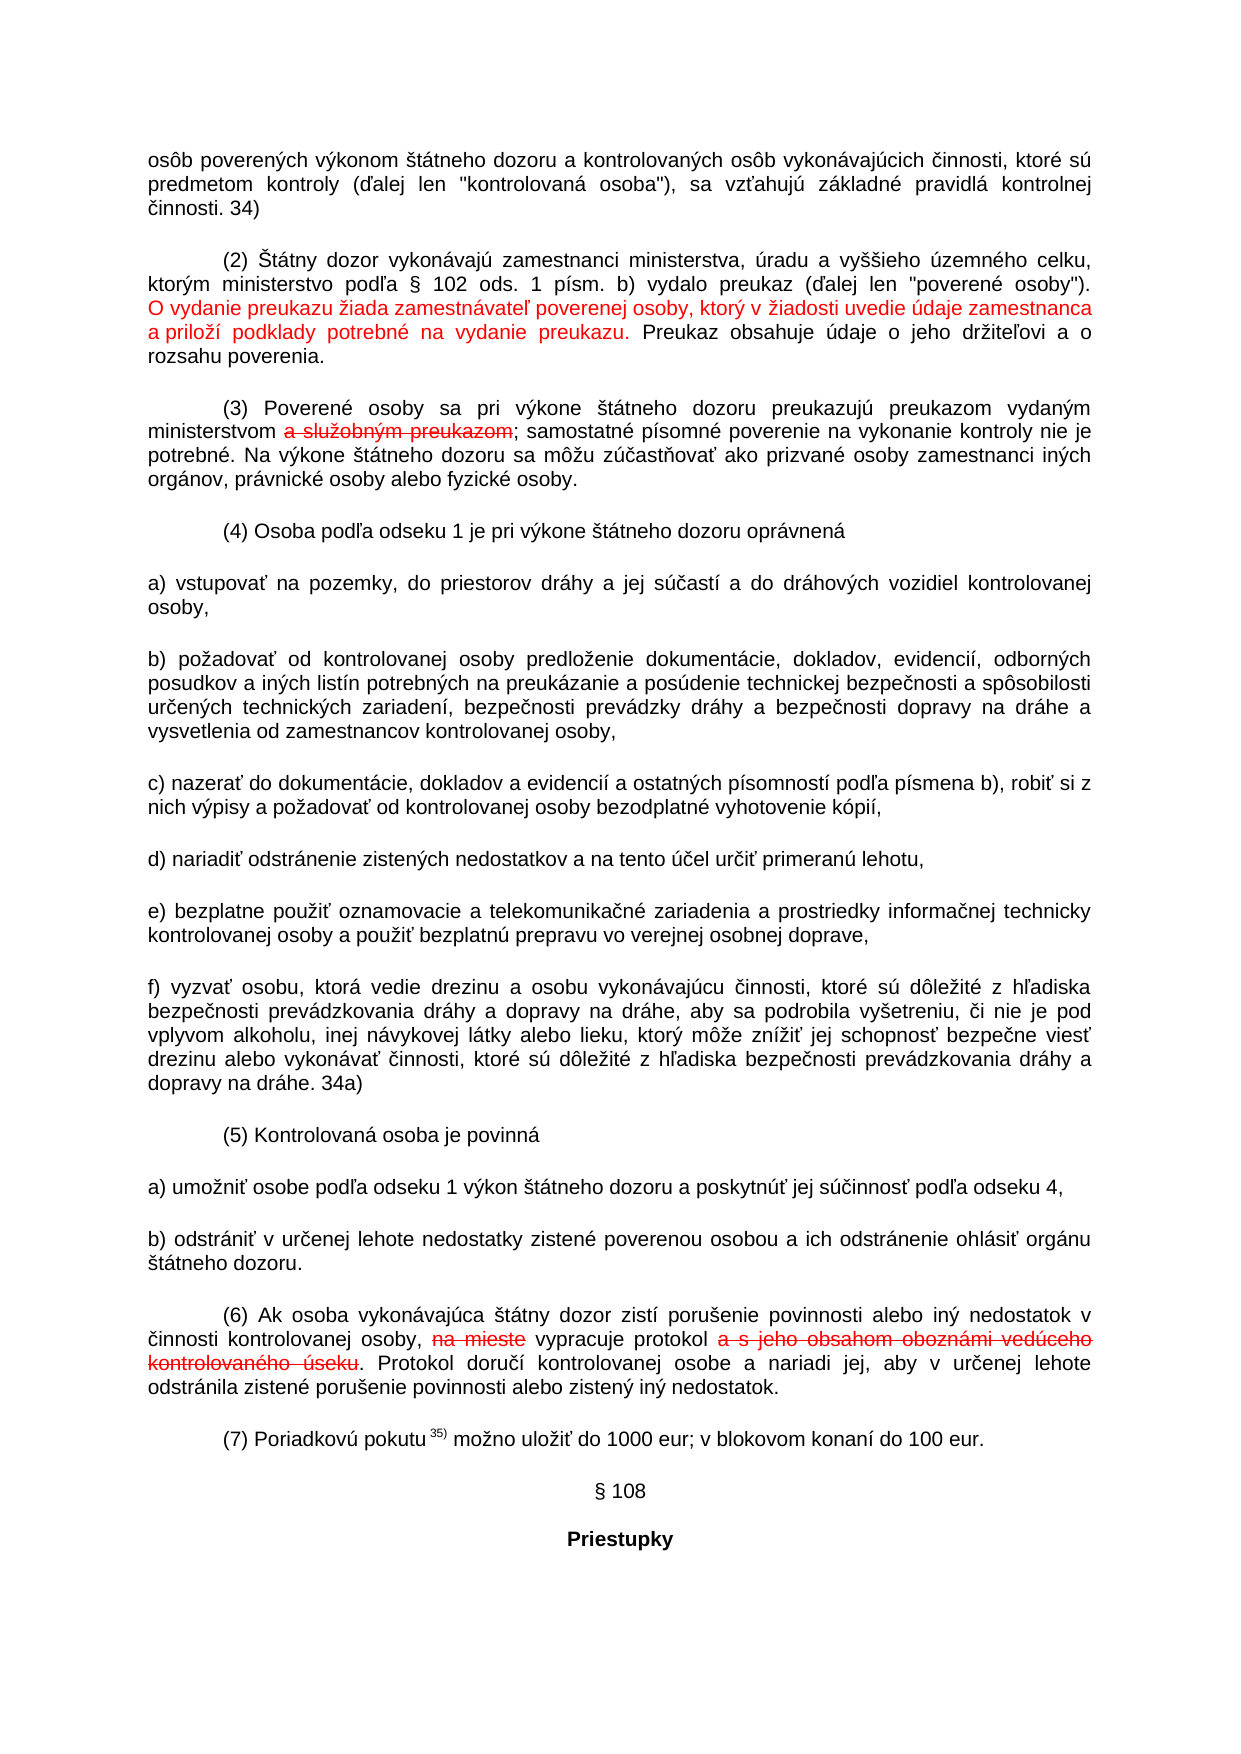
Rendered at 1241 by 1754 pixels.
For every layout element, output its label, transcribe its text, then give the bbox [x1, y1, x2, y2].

text (6) Ak osoba vykonávajúca štátny dozor zistí porušenie povinnosti alebo iný nedostatok v činnosti kontrolovanej osoby, na mieste vypracuje protokol a s jeho obsahom oboznámi vedúceho kontrolovaného úseku. Protokol doručí kontrolovanej osobe a nariadi jej, aby v určenej lehote odstránila zistené porušenie povinnosti alebo zistený iný nedostatok. [148, 1303, 1092, 1398]
text d) nariadiť odstránenie zistených nedostatkov a na tento účel určiť primeranú lehotu, [148, 847, 1092, 871]
text c) nazerať do dokumentácie, dokladov a evidencií a ostatných písomností podľa písmena b), robiť si z nich výpisy a požadovať od kontrolovanej osoby bezodplatné vyhotovenie kópií, [148, 771, 1092, 819]
text (7) Poriadkovú pokutu 35) možno uložiť do 1000 eur; v blokovom konaní do 100 eur. [148, 1426, 1092, 1450]
text b) požadovať od kontrolovanej osoby predloženie dokumentácie, dokladov, evidencií, odborných posudkov a iných listín potrebných na preukázanie a posúdenie technickej bezpečnosti a spôsobilosti určených technických zariadení, bezpečnosti prevádzky dráhy a bezpečnosti dopravy na dráhe a vysvetlenia od zamestnancov kontrolovanej osoby, [148, 647, 1092, 743]
text f) vyzvať osobu, ktorá vedie drezinu a osobu vykonávajúcu činnosti, ktoré sú dôležité z hľadiska bezpečnosti prevádzkovania dráhy a dopravy na dráhe, aby sa podrobila vyšetreniu, či nie je pod vplyvom alkoholu, inej návykovej látky alebo lieku, ktorý môže znížiť jej schopnosť bezpečne viesť drezinu alebo vykonávať činnosti, ktoré sú dôležité z hľadiska bezpečnosti prevádzkovania dráhy a dopravy na dráhe. 34a) [148, 975, 1092, 1095]
text Priestupky [148, 1526, 1092, 1550]
text e) bezplatne použiť oznamovacie a telekomunikačné zariadenia a prostriedky informačnej technicky kontrolovanej osoby a použiť bezplatnú prepravu vo verejnej osobnej doprave, [148, 899, 1092, 947]
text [148, 148, 1092, 219]
text b) odstrániť v určenej lehote nedostatky zistené poverenou osobou a ich odstránenie ohlásiť orgánu štátneho dozoru. [148, 1227, 1092, 1274]
text (2) Štátny dozor vykonávajú zamestnanci ministerstva, úradu a vyššieho územného celku, ktorým ministerstvo podľa § 102 ods. 1 písm. b) vydalo preukaz (ďalej len "poverené osoby"). O vydanie preukazu žiada zamestnávateľ poverenej osoby, ktorý v žiadosti uvedie údaje zamestnanca a priloží podklady potrebné na vydanie preukazu. Preukaz obsahuje údaje o jeho držiteľovi a o rozsahu poverenia. [148, 248, 1092, 367]
text § 108 [148, 1478, 1092, 1502]
text a) vstupovať na pozemky, do priestorov dráhy a jej súčastí a do dráhových vozidiel kontrolovanej osoby, [148, 571, 1092, 619]
text (4) Osoba podľa odseku 1 je pri výkone štátneho dozoru oprávnená [148, 519, 1092, 543]
text (3) Poverené osoby sa pri výkone štátneho dozoru preukazujú preukazom vydaným ministerstvom a služobným preukazom; samostatné písomné poverenie na vykonanie kontroly nie je potrebné. Na výkone štátneho dozoru sa môžu zúčastňovať ako prizvané osoby zamestnanci iných orgánov, právnické osoby alebo fyzické osoby. [148, 395, 1092, 491]
text a) umožniť osobe podľa odseku 1 výkon štátneho dozoru a poskytnúť jej súčinnosť podľa odseku 4, [148, 1175, 1092, 1199]
text (5) Kontrolovaná osoba je povinná [148, 1123, 1092, 1147]
